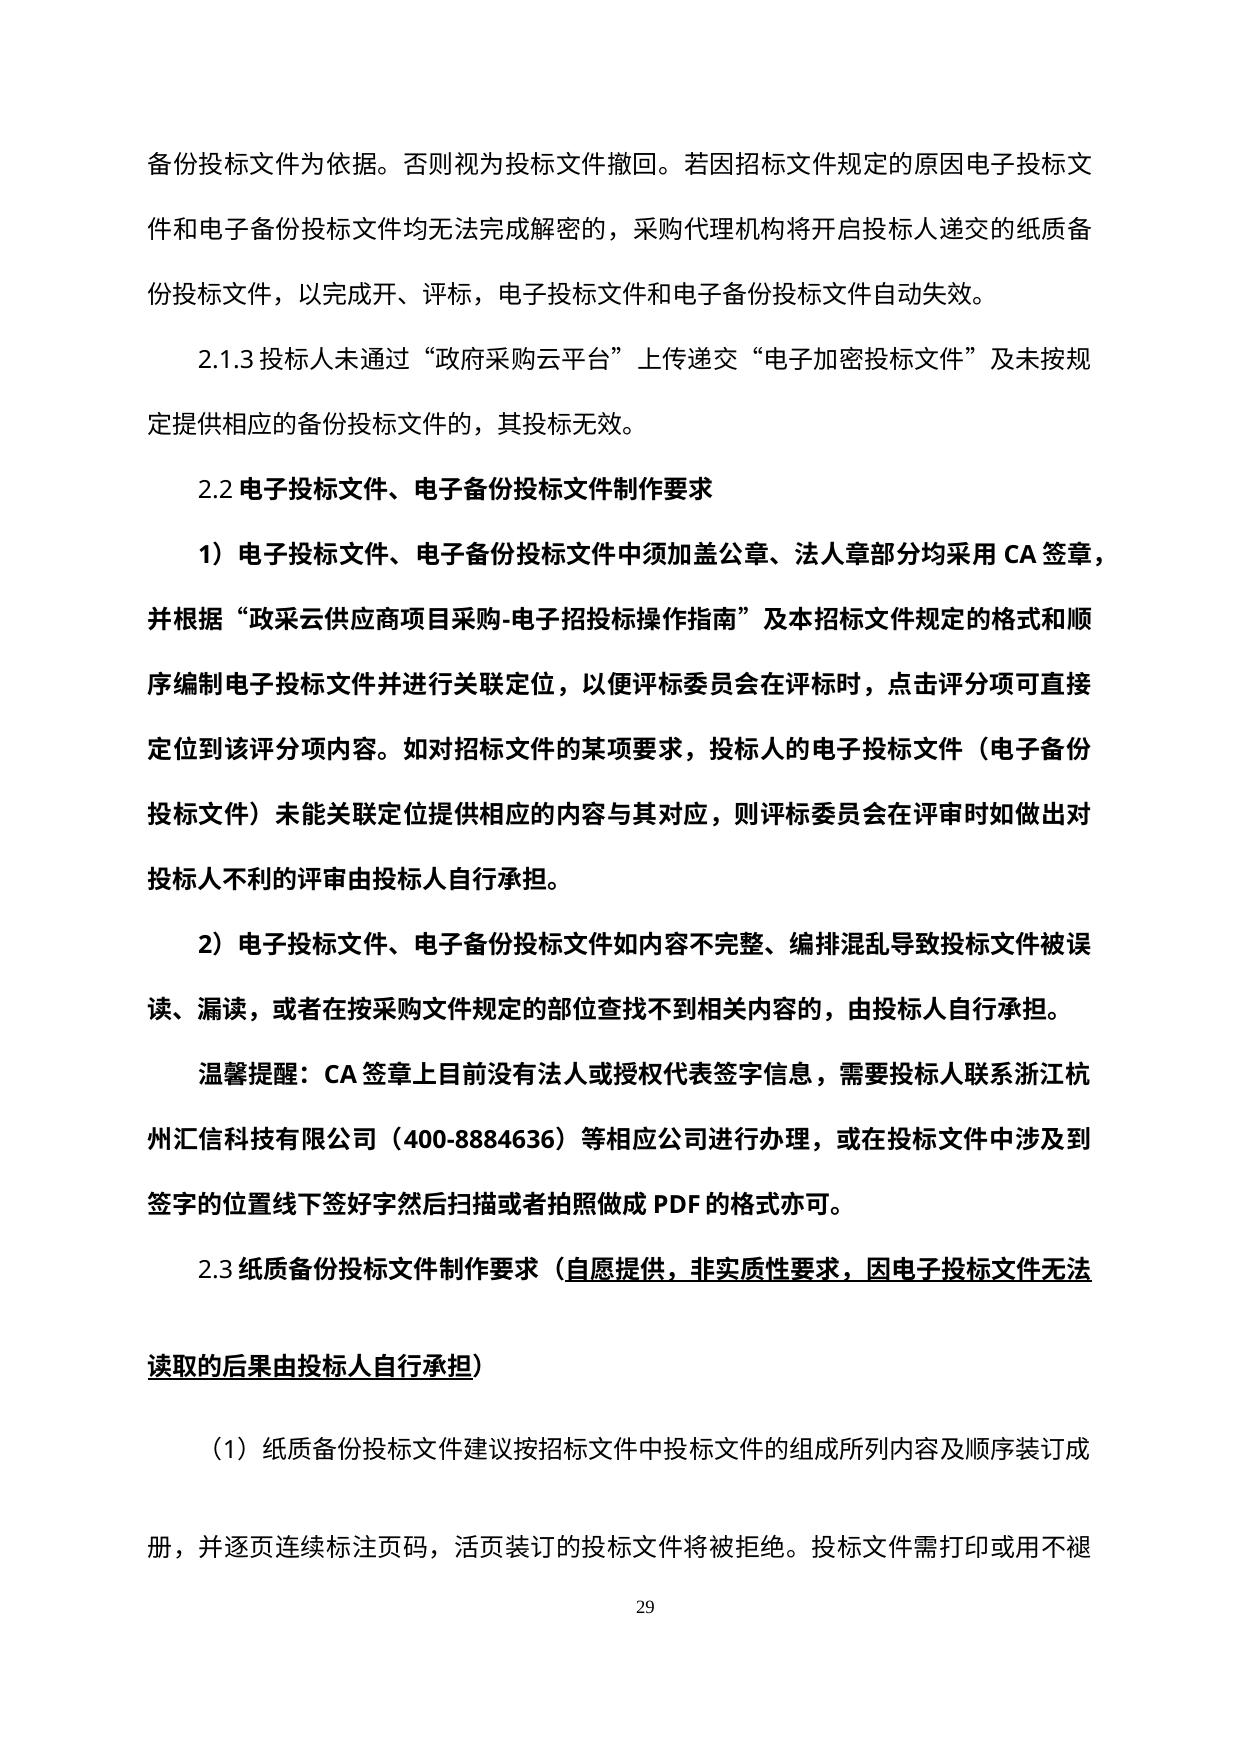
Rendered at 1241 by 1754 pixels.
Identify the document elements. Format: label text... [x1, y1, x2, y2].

text 1）电子投标文件、电子备份投标文件中须加盖公章、法人章部分均采用CA签章，并根据“政采云供应商项目采购-电子招投标操作指南”及本招标文件规定的格式和顺序编制电子投标文件并进行关联定位，以便评标委员会在评标时，点击评分项可直接定位到该评分项内容。如对招标文件的某项要求，投标人的电子投标文件（电子备份投标文件）未能关联定位提供相应的内容与其对应，则评标委员会在评审时如做出对投标人不利的评审由投标人自行承担。 [148, 520, 1093, 910]
text 2.2电子投标文件、电子备份投标文件制作要求 [148, 455, 1093, 520]
text 2.3纸质备份投标文件制作要求（自愿提供，非实质性要求，因电子投标文件无法读取的后果由投标人自行承担） [148, 1235, 1093, 1397]
text 2）电子投标文件、电子备份投标文件如内容不完整、编排混乱导致投标文件被误读、漏读，或者在按采购文件规定的部位查找不到相关内容的，由投标人自行承担。 [148, 910, 1093, 1040]
text 2.1.3投标人未通过“政府采购云平台”上传递交“电子加密投标文件”及未按规定提供相应的备份投标文件的，其投标无效。 [148, 325, 1093, 455]
text 温馨提醒：CA签章上目前没有法人或授权代表签字信息，需要投标人联系浙江杭州汇信科技有限公司（400-8884636）等相应公司进行办理，或在投标文件中涉及到签字的位置线下签好字然后扫描或者拍照做成PDF的格式亦可。 [148, 1040, 1093, 1235]
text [148, 1416, 1093, 1578]
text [148, 130, 1093, 325]
